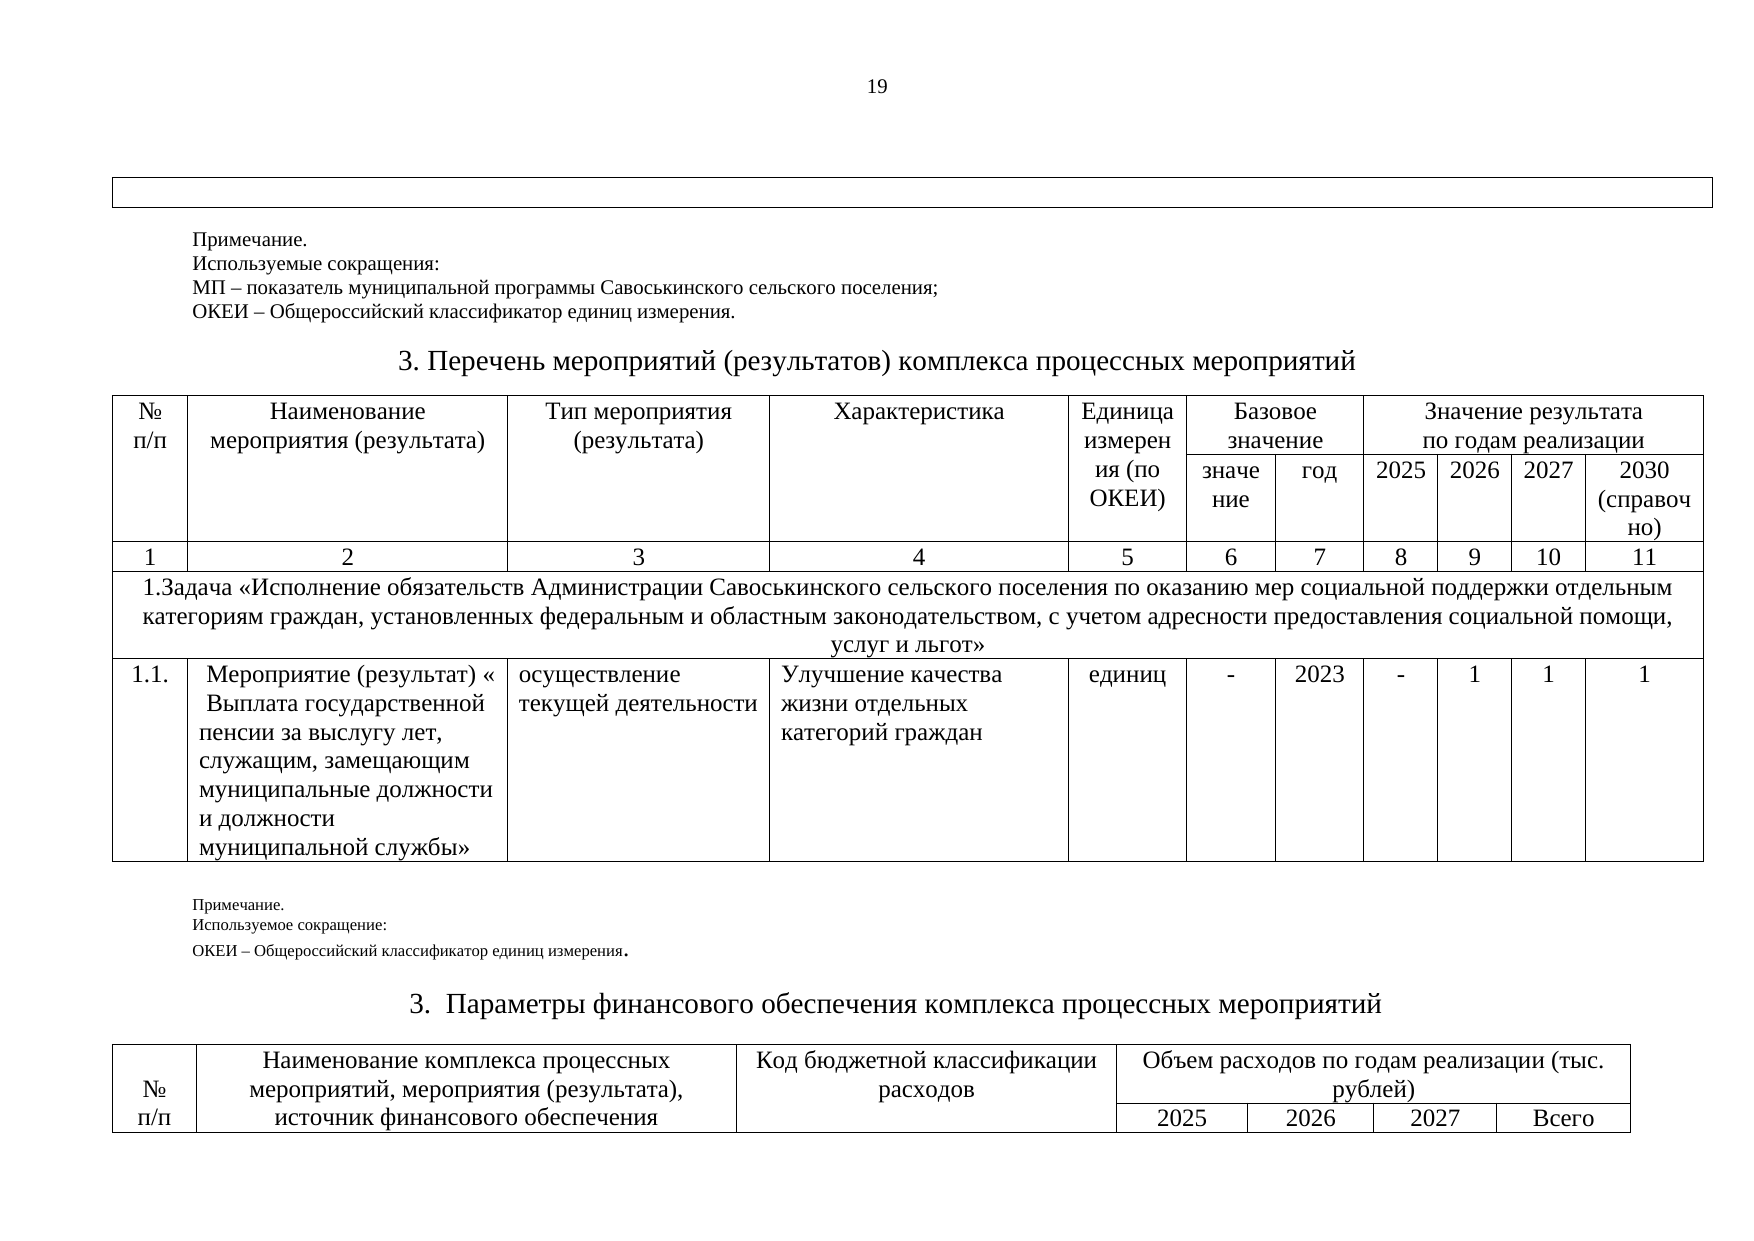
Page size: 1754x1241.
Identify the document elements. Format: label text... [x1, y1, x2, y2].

table_cell 1 [1438, 659, 1511, 861]
table_cell значение [1187, 455, 1275, 541]
table_cell 5 [1069, 542, 1186, 571]
table_cell 2025 [1117, 1104, 1247, 1132]
table_cell - [1187, 659, 1275, 861]
table_header Наименование мероприятия (результата) [188, 396, 507, 541]
table_cell 2 [188, 542, 507, 571]
table_cell 3 [508, 542, 769, 571]
table_cell 1.Задача «Исполнение обязательств Администрации Савоськинского сельского поселения по оказанию мер социальной поддержки отдельным категориям граждан, установленных федеральным и областным законодательством, с учетом адресности предоставления социальной помощи, услуг и льгот» [113, 572, 1703, 658]
text ОКЕИ – Общероссийский классификатор единиц измерения. [118, 299, 1636, 323]
table_cell 7 [1276, 542, 1363, 571]
text МП – показатель муниципальной программы Савоськинского сельского поселения; [118, 275, 1636, 299]
table_cell 2027 [1374, 1104, 1496, 1132]
table_header Характеристика [770, 396, 1068, 541]
table_header Значение результата по годам реализации [1364, 396, 1703, 454]
table_cell 1.1. [113, 659, 187, 861]
table_header Единица измерения (по ОКЕИ) [1069, 396, 1186, 541]
table_cell год [1276, 455, 1363, 541]
table_cell 2027 [1512, 455, 1585, 541]
table_header № п/п [113, 1045, 196, 1132]
table_cell осуществление текущей деятельности [508, 659, 769, 861]
table_header № п/п [113, 396, 187, 541]
subtitle Параметры финансового обеспечения комплекса процессных мероприятий [156, 986, 1636, 1020]
table_header Объем расходов по годам реализации (тыс. рублей) [1117, 1045, 1630, 1102]
text Примечание. [118, 895, 1636, 914]
table_cell 1 [1586, 659, 1703, 861]
table_cell Улучшение качества жизни отдельных категорий граждан [770, 659, 1068, 861]
table_cell - [1364, 659, 1437, 861]
table_cell 2025 [1364, 455, 1437, 541]
table_cell 2030 (справочно) [1586, 455, 1703, 541]
table_cell 9 [1438, 542, 1511, 571]
table_cell 6 [1187, 542, 1275, 571]
table_cell Всего [1497, 1104, 1630, 1132]
table_cell 11 [1586, 542, 1703, 571]
table_header Базовое значение [1187, 396, 1363, 454]
table_header Наименование комплекса процессных мероприятий, мероприятия (результата), источник финансового обеспечения [197, 1045, 736, 1132]
table_cell 8 [1364, 542, 1437, 571]
table_header Код бюджетной классификации расходов [737, 1045, 1116, 1132]
table_cell 2023 [1276, 659, 1363, 861]
table_cell 1 [113, 542, 187, 571]
table_cell [113, 178, 1712, 207]
table_cell 4 [770, 542, 1068, 571]
table_cell единиц [1069, 659, 1186, 861]
table_cell 10 [1512, 542, 1585, 571]
text Используемое сокращение: [118, 914, 1636, 933]
table_cell 2026 [1248, 1104, 1373, 1132]
table_cell 2026 [1438, 455, 1511, 541]
text Используемые сокращения: [118, 251, 1636, 275]
table_header Тип мероприятия (результата) [508, 396, 769, 541]
table_cell 1 [1512, 659, 1585, 861]
text 3. Перечень мероприятий (результатов) комплекса процессных мероприятий [118, 343, 1636, 376]
table_cell Мероприятие (результат) « Выплата государственной пенсии за выслугу лет, служащим, замещающим муниципальные должности и должности муниципальной службы» [188, 659, 507, 861]
text Примечание. [118, 227, 1636, 251]
text ОКЕИ – Общероссийский классификатор единиц измерения. [118, 933, 1636, 962]
